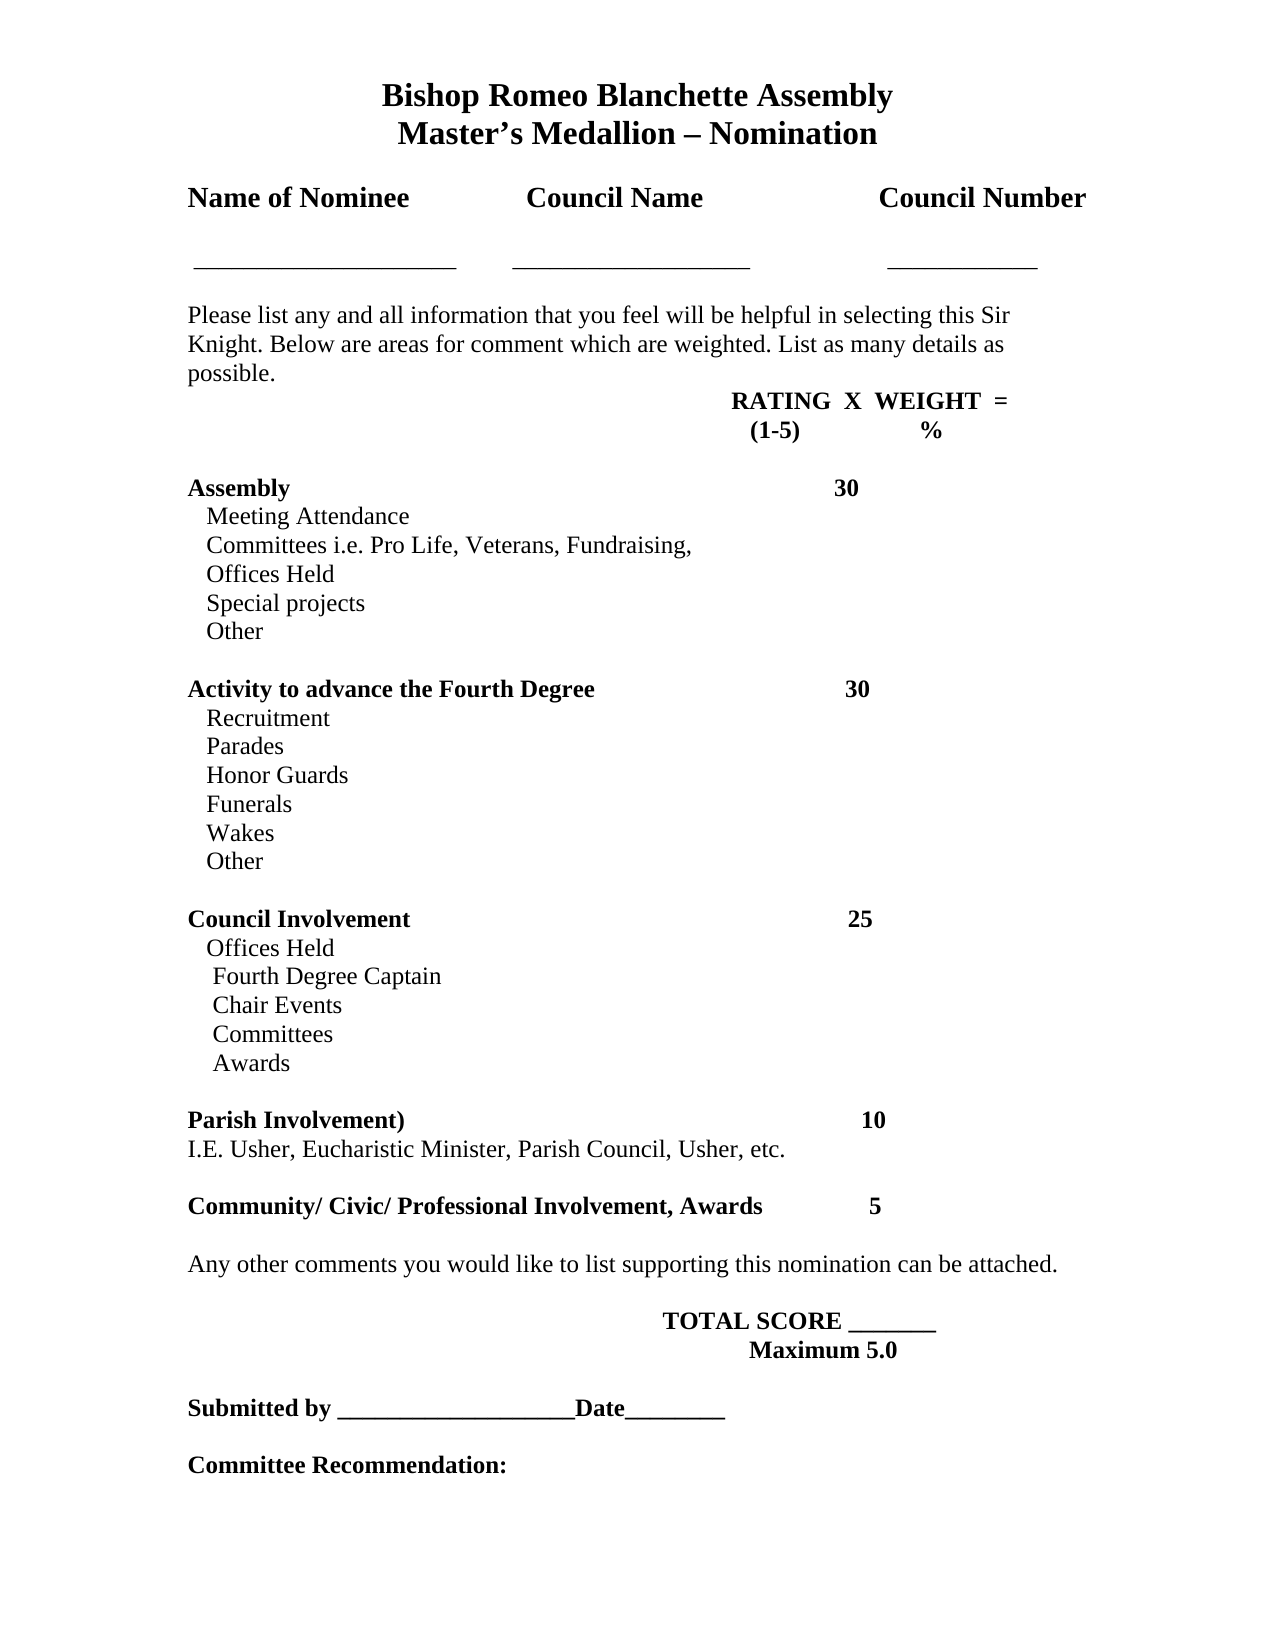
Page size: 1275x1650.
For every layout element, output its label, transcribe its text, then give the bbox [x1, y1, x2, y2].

text Committees i.e. Pro Life, Veterans, Fundraising, [187, 530, 1087, 559]
text Meeting Attendance [187, 501, 1087, 530]
text Committee Recommendation: [187, 1450, 1087, 1479]
text Special projects [187, 588, 1087, 616]
text Parish Involvement) 10 [187, 1105, 1087, 1134]
text Chair Events [187, 990, 1087, 1019]
text Funerals [187, 789, 1087, 818]
text Offices Held [187, 559, 1087, 588]
text TOTAL SCORE _______ [187, 1306, 1087, 1335]
text Maximum 5.0 [187, 1335, 1087, 1364]
text Other [187, 846, 1087, 875]
text Community/ Civic/ Professional Involvement, Awards 5 [187, 1191, 1087, 1220]
text Assembly 30 [187, 473, 1087, 501]
text Submitted by ___________________Date________ [187, 1393, 1087, 1421]
text Activity to advance the Fourth Degree 30 [187, 674, 1087, 703]
text Please list any and all information that you feel will be helpful in selecting this Sir Knight. Below are areas for comment which are weighted. List as many details as possible. [187, 300, 1087, 386]
text Name of Nominee Council Name Council Number [187, 180, 1087, 214]
text I.E. Usher, Eucharistic Minister, Parish Council, Usher, etc. [187, 1134, 1087, 1163]
text RATING X WEIGHT = [187, 386, 1087, 415]
text Any other comments you would like to list supporting this nomination can be attached. [187, 1249, 1087, 1278]
text Recruitment [187, 703, 1087, 731]
text Offices Held [187, 933, 1087, 961]
text Wakes [187, 818, 1087, 846]
text (1-5) % [187, 415, 1087, 444]
text Fourth Degree Captain [187, 961, 1087, 990]
text Committees [187, 1019, 1087, 1048]
text Council Involvement 25 [187, 904, 1087, 933]
text Awards [187, 1048, 1087, 1076]
text Other [187, 616, 1087, 645]
text Honor Guards [187, 760, 1087, 789]
text Parades [187, 731, 1087, 760]
text _____________________ ___________________ ____________ [187, 243, 1087, 271]
